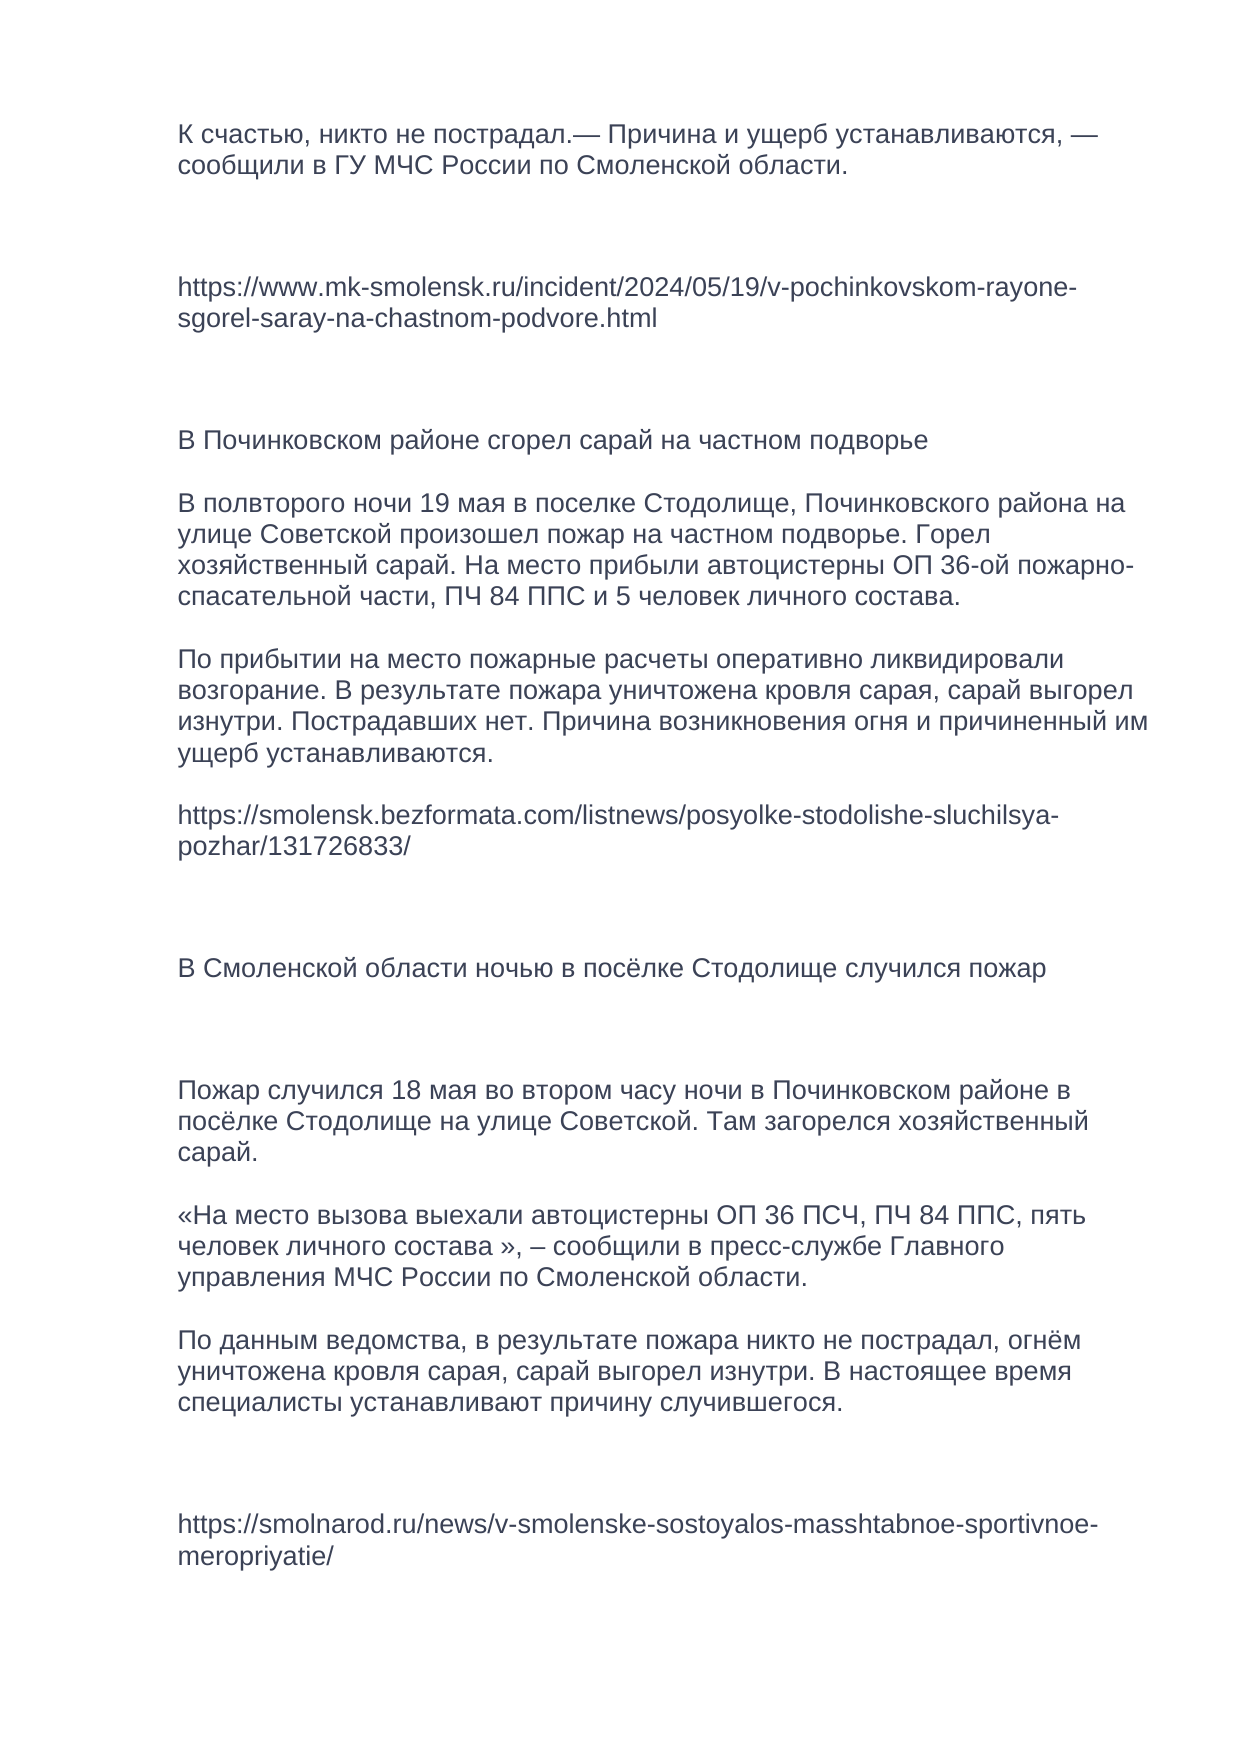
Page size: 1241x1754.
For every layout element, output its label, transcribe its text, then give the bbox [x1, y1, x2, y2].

text https://smolensk.bezformata.com/listnews/posyolke-stodolishe-sluchilsya-pozhar/131726833/ [177, 799, 1152, 862]
text https://www.mk-smolensk.ru/incident/2024/05/19/v-pochinkovskom-rayone-sgorel-saray-na-chastnom-podvore.html [177, 271, 1152, 334]
text https://smolnarod.ru/news/v-smolenske-sostoyalos-masshtabnoe-sportivnoe-meropriyatie/ [177, 1508, 1152, 1571]
text «На место вызова выехали автоцистерны ОП 36 ПСЧ, ПЧ 84 ППС, пять человек личного состава », – сообщили в пресс-службе Главного управления МЧС России по Смоленской области. [177, 1199, 1152, 1293]
text Пожар случился 18 мая во втором часу ночи в Починковском районе в посёлке Стодолище на улице Советской. Там загорелся хозяйственный сарай. [177, 1074, 1152, 1168]
text В полвторого ночи 19 мая в поселке Стодолище, Починковского района на улице Советской произошел пожар на частном подворье. Горел хозяйственный сарай. На место прибыли автоцистерны ОП 36-ой пожарно-спасательной части, ПЧ 84 ППС и 5 человек личного состава. [177, 487, 1152, 612]
text В Починковском районе сгорел сарай на частном подворье [177, 424, 1152, 455]
text К счастью, никто не пострадал.— Причина и ущерб устанавливаются, — сообщили в ГУ МЧС России по Смоленской области. [177, 118, 1152, 181]
text В Смоленской области ночью в посёлке Стодолище случился пожар [177, 952, 1152, 983]
text По прибытии на место пожарные расчеты оперативно ликвидировали возгорание. В результате пожара уничтожена кровля сарая, сарай выгорел изнутри. Пострадавших нет. Причина возникновения огня и причиненный им ущерб устанавливаются. [177, 643, 1152, 768]
text По данным ведомства, в результате пожара никто не пострадал, огнём уничтожена кровля сарая, сарай выгорел изнутри. В настоящее время специалисты устанавливают причину случившегося. [177, 1324, 1152, 1418]
